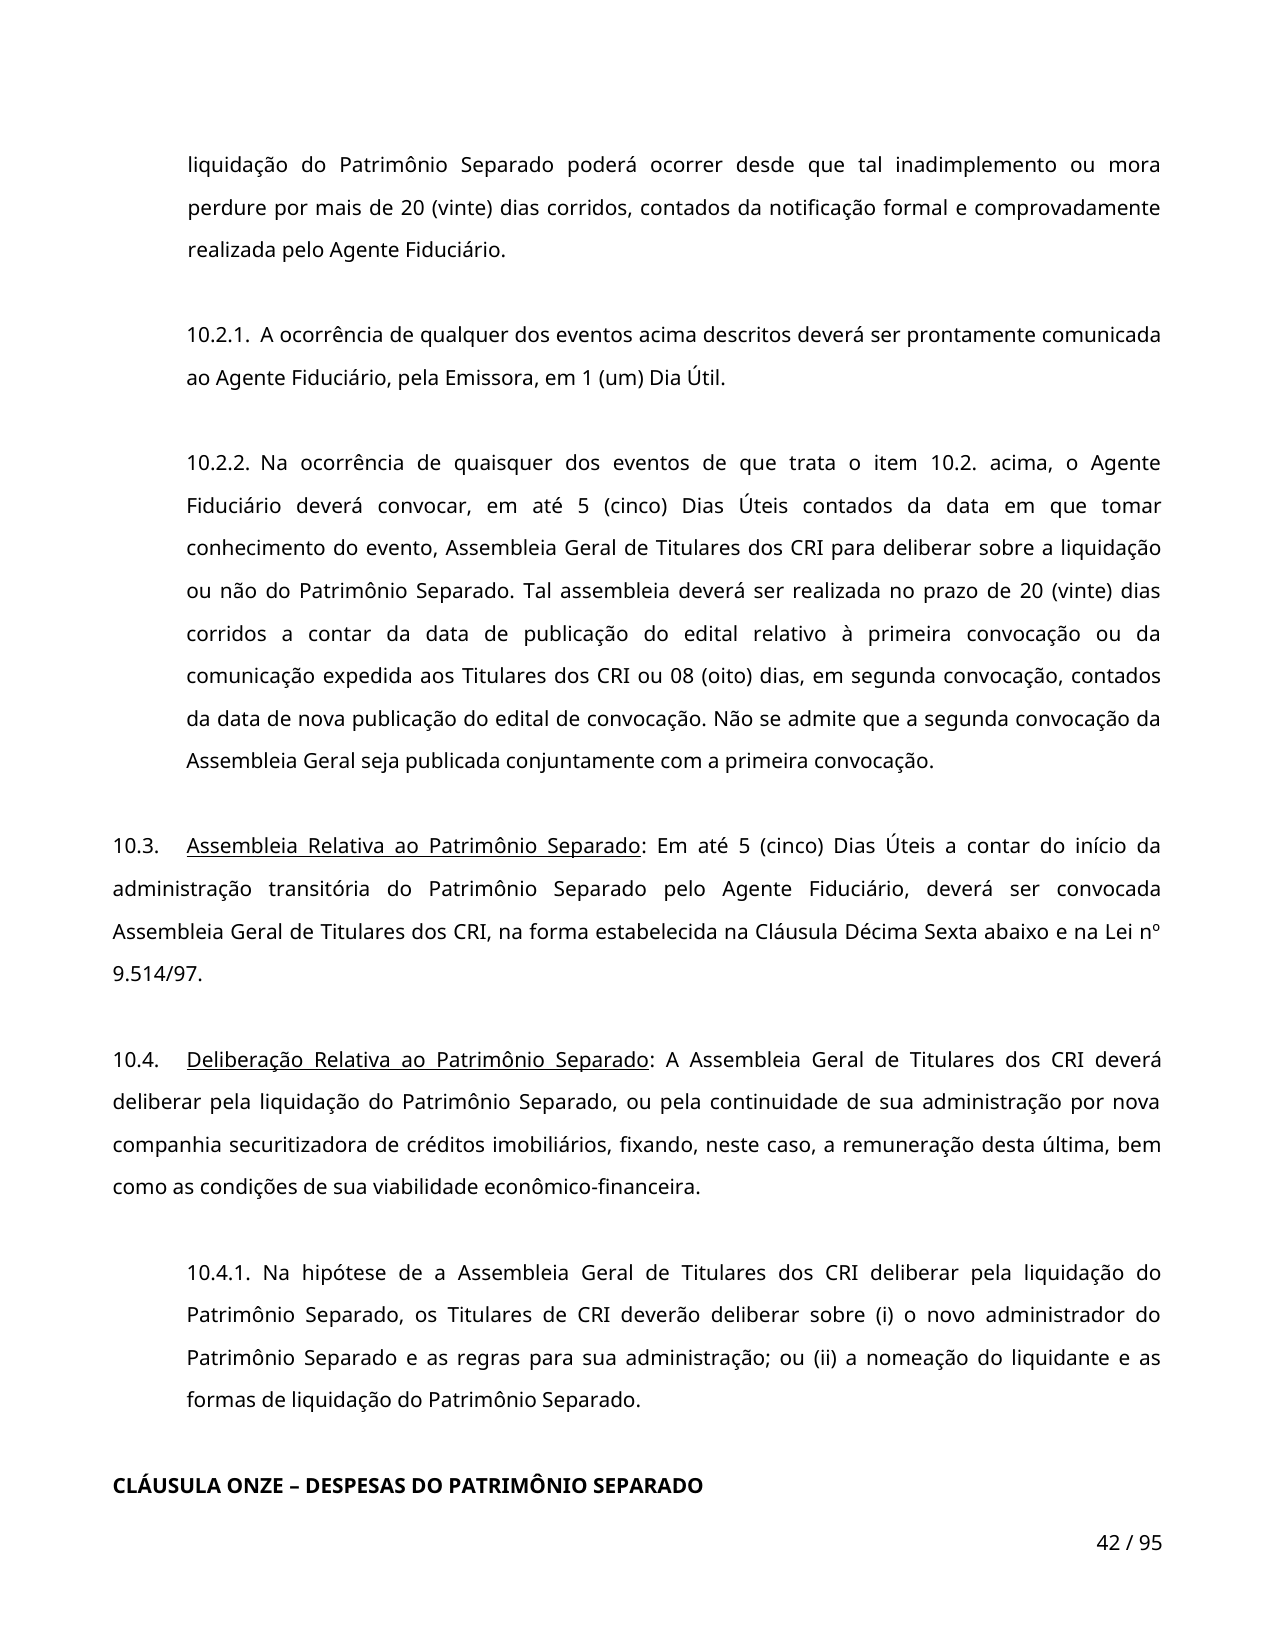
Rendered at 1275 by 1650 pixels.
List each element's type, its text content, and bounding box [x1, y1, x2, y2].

text 10.3. Assembleia Relativa ao Patrimônio Separado: Em até 5 (cinco) Dias Úteis a contar do início da administração transitória do Patrimônio Separado pelo Agente Fiduciário, deverá ser convocada Assembleia Geral de Titulares dos CRI, na forma estabelecida na Cláusula Décima Sexta abaixo e na Lei nº 9.514/97. [112, 832, 1162, 988]
text 10.4. Deliberação Relativa ao Patrimônio Separado: A Assembleia Geral de Titulares dos CRI deverá deliberar pela liquidação do Patrimônio Separado, ou pela continuidade de sua administração por nova companhia securitizadora de créditos imobiliários, fixando, neste caso, a remuneração desta última, bem como as condições de sua viabilidade econômico-financeira. [112, 1045, 1162, 1201]
text 10.2.2. Na ocorrência de quaisquer dos eventos de que trata o item 10.2. acima, o Agente Fiduciário deverá convocar, em até 5 (cinco) Dias Úteis contados da data em que tomar conhecimento do evento, Assembleia Geral de Titulares dos CRI para deliberar sobre a liquidação ou não do Patrimônio Separado. Tal assembleia deverá ser realizada no prazo de 20 (vinte) dias corridos a contar da data de publicação do edital relativo à primeira convocação ou da comunicação expedida aos Titulares dos CRI ou 08 (oito) dias, em segunda convocação, contados da data de nova publicação do edital de convocação. Não se admite que a segunda convocação da Assembleia Geral seja publicada conjuntamente com a primeira convocação. [186, 448, 1162, 775]
subtitle CLÁUSULA ONZE – DESPESAS DO PATRIMÔNIO SEPARADO [112, 1471, 1162, 1499]
text 10.2.1. A ocorrência de qualquer dos eventos acima descritos deverá ser prontamente comunicada ao Agente Fiduciário, pela Emissora, em 1 (um) Dia Útil. [186, 320, 1162, 391]
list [112, 150, 1162, 264]
text 10.4.1. Na hipótese de a Assembleia Geral de Titulares dos CRI deliberar pela liquidação do Patrimônio Separado, os Titulares de CRI deverão deliberar sobre (i) o novo administrador do Patrimônio Separado e as regras para sua administração; ou (ii) a nomeação do liquidante e as formas de liquidação do Patrimônio Separado. [186, 1258, 1162, 1414]
